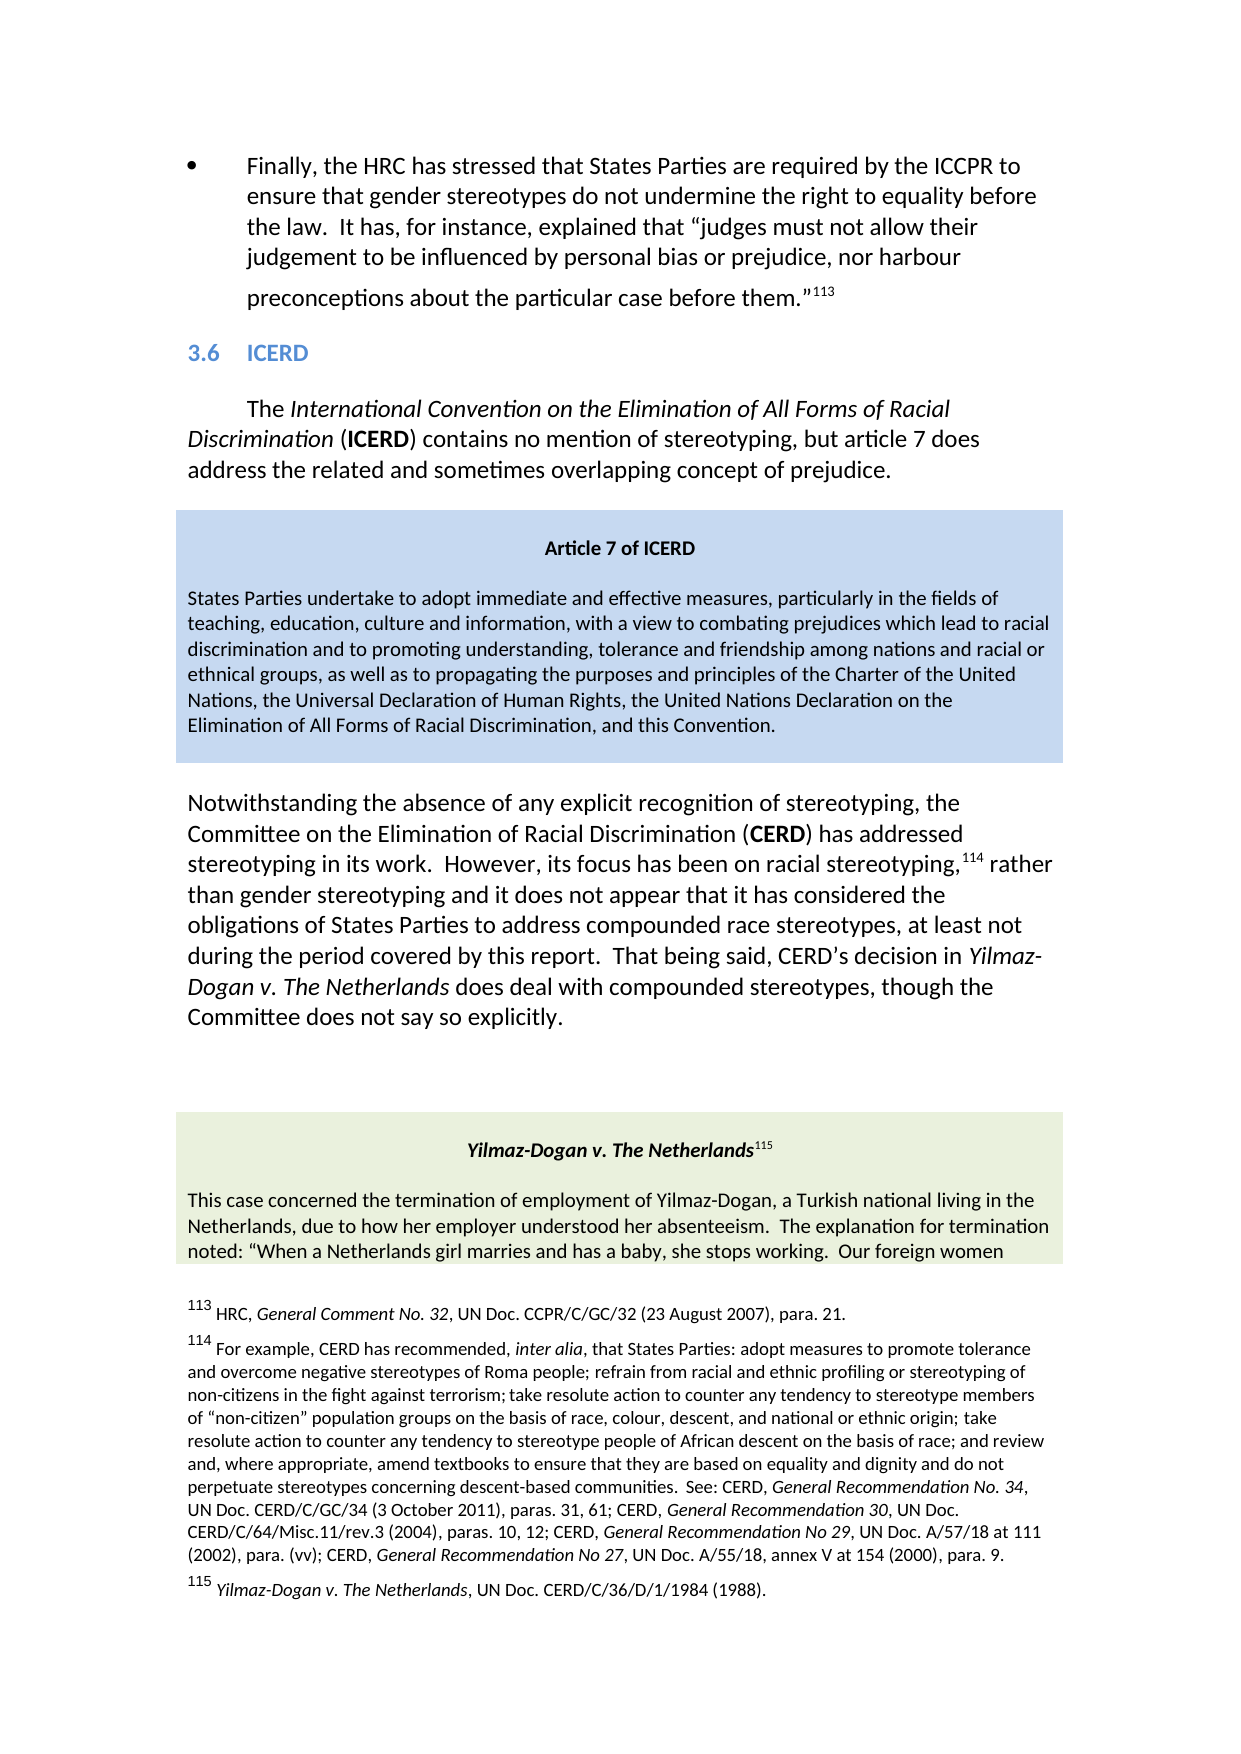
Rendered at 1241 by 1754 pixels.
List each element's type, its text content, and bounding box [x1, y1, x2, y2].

table_header Article 7 of ICERD States Parties undertake to adopt immediate and effective measures, particularly in the fields of teaching, education, culture and information, with a view to combating prejudices which lead to racial discrimination and to promoting understanding, tolerance and friendship among nations and racial or ethnical groups, as well as to propagating the purposes and principles of the Charter of the United Nations, the Universal Declaration of Human Rights, the United Nations Declaration on the Elimination of All Forms of Racial Discrimination, and this Convention. [176, 510, 1063, 763]
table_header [176, 1112, 1063, 1264]
text Notwithstanding the absence of any explicit recognition of stereotyping, the Committee on the Elimination of Racial Discrimination (CERD) has addressed stereotyping in its work. However, its focus has been on racial stereotyping, rather than gender stereotyping and it does not appear that it has considered the obligations of States Parties to address compounded race stereotypes, at least not during the period covered by this report. That being said, CERD’s decision in Yilmaz-Dogan v. The Netherlands does deal with compounded stereotypes, though the Committee does not say so explicitly. [187, 788, 1053, 1032]
subtitle 3.6 ICERD [187, 338, 1044, 368]
list Finally, the HRC has stressed that States Parties are required by the ICCPR to ensure that gender stereotypes do not undermine the right to equality before the law. It has, for instance, explained that “judges must not allow their judgement to be influenced by personal bias or prejudice, nor harbour preconceptions about the particular case before them.” [187, 150, 1053, 313]
text The International Convention on the Elimination of All Forms of Racial Discrimination (ICERD) contains no mention of stereotyping, but article 7 does address the related and sometimes overlapping concept of prejudice. [187, 393, 1053, 485]
